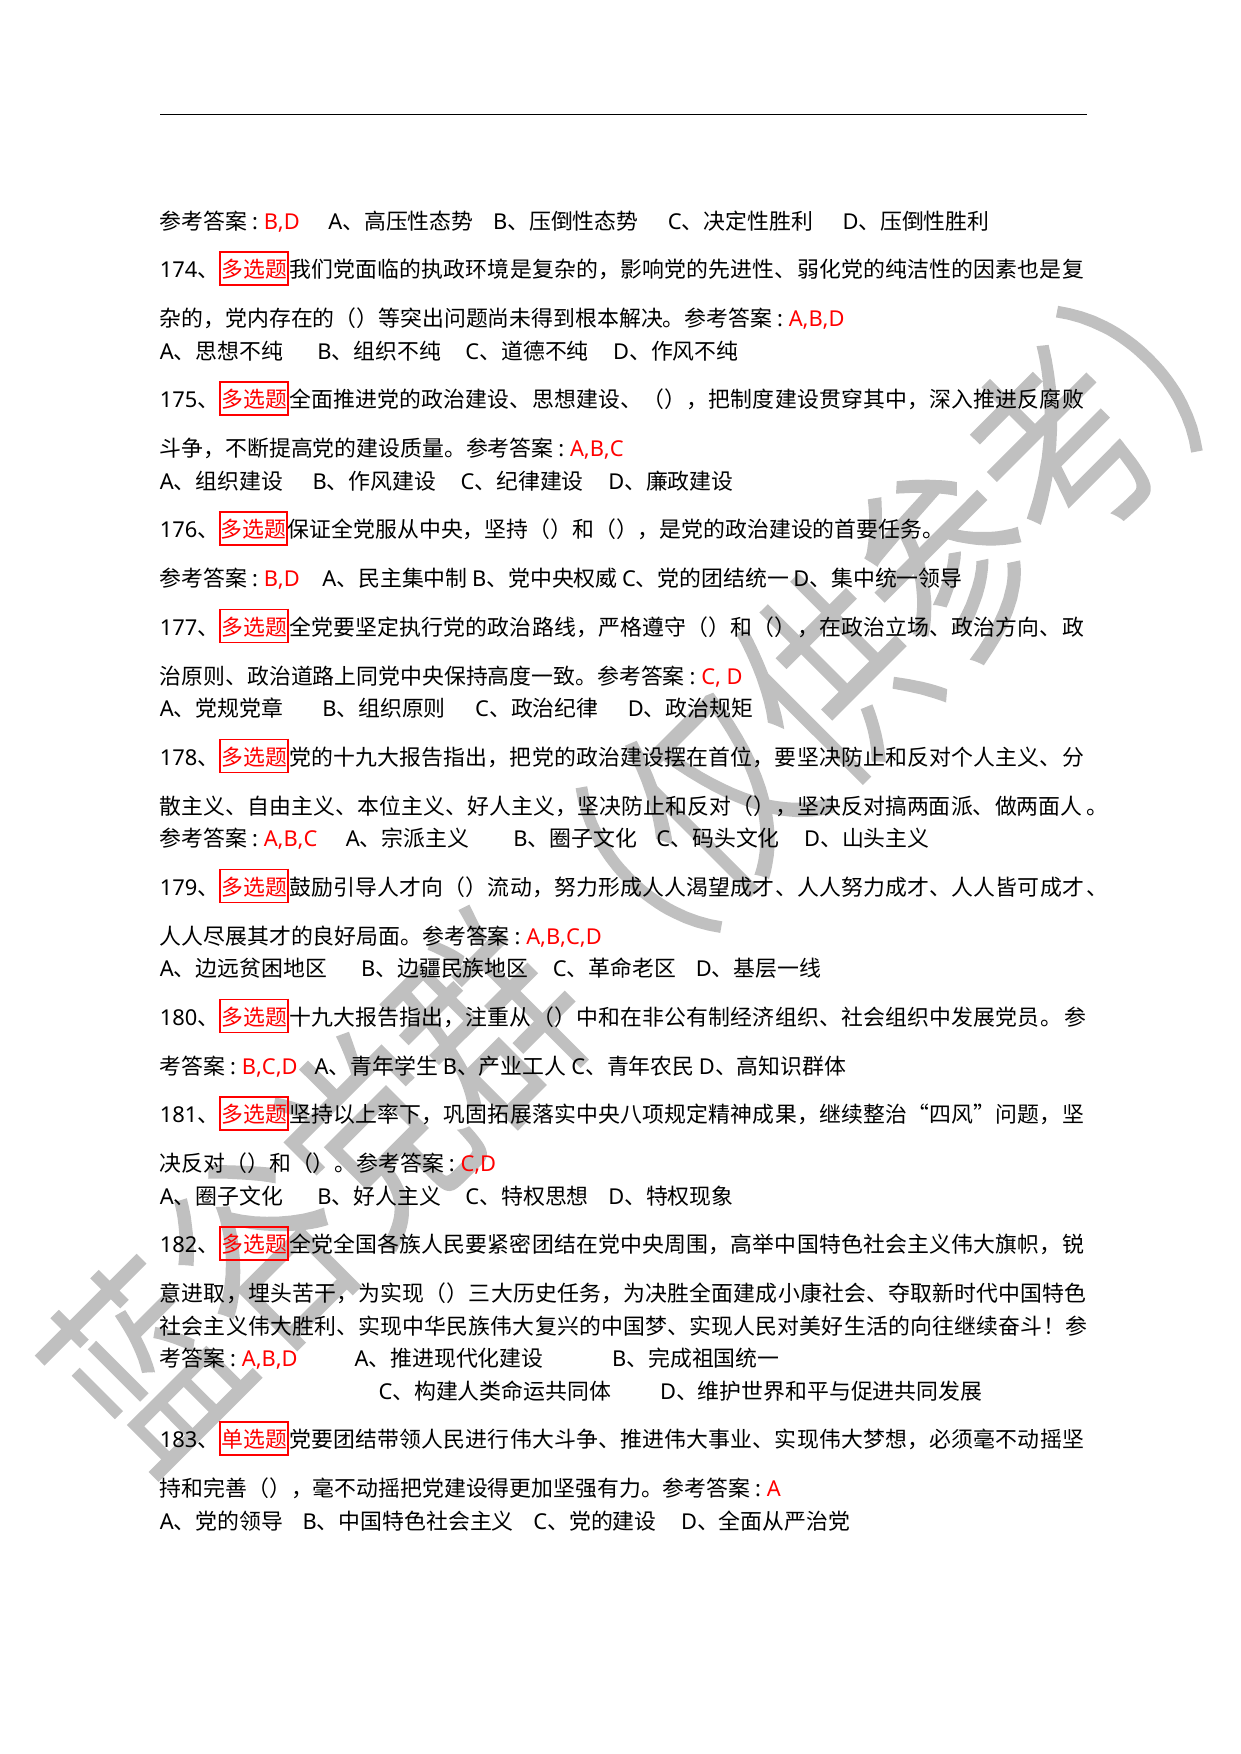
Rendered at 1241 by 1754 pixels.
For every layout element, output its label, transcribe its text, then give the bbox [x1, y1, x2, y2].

text A、圈子文化 B、好人主义 C、特权思想 D、特权现象 [159, 1178, 1087, 1211]
text 178、多选题党的十九大报告指出，把党的政治建设摆在首位，要坚决防止和反对个人主义、分散主义、自由主义、本位主义、好人主义，坚决防止和反对（），坚决反对搞两面派、做两面人。参考答案 : A,B,C A、宗派主义 B、圈子文化 C、码头文化 D、山头主义 [159, 723, 1087, 853]
text 177、多选题全党要坚定执行党的政治路线，严格遵守（）和（），在政治立场、政治方向、政治原则、政治道路上同党中央保持高度一致。参考答案 : C, D [159, 593, 1087, 691]
text A、思想不纯 B、组织不纯 C、道德不纯 D、作风不纯 [159, 333, 1087, 366]
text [159, 203, 1087, 236]
text 180、多选题十九大报告指出，注重从（）中和在非公有制经济组织、社会组织中发展党员。参考答案 : B,C,D A、青年学生 B、产业工人 C、青年农民D、高知识群体 [159, 983, 1087, 1081]
text A、组织建设 B、作风建设 C、纪律建设 D、廉政建设 [159, 463, 1087, 496]
text A、党规党章 B、组织原则 C、政治纪律 D、政治规矩 [159, 691, 1087, 723]
text A、党的领导 B、中国特色社会主义 C、党的建设 D、全面从严治党 [159, 1503, 1087, 1536]
text A、边远贫困地区 B、边疆民族地区 C、革命老区 D、基层一线 [159, 951, 1087, 983]
text C、构建人类命运共同体 D、维护世界和平与促进共同发展 [159, 1373, 1087, 1406]
text 179、多选题鼓励引导人才向（）流动，努力形成人人渴望成才、人人努力成才、人人皆可成才、人人尽展其才的良好局面。参考答案 : A,B,C,D [159, 853, 1087, 951]
text 参考答案 : B,D A、民主集中制B、党中央权威C、党的团结统一D、集中统一领导 [159, 561, 1087, 593]
text 183、单选题党要团结带领人民进行伟大斗争、推进伟大事业、实现伟大梦想，必须毫不动摇坚持和完善（），毫不动摇把党建设得更加坚强有力。参考答案 : A [159, 1406, 1087, 1503]
text 181、多选题坚持以上率下，巩固拓展落实中央八项规定精神成果，继续整治“四风”问题，坚决反对（）和（）。参考答案 : C,D [159, 1081, 1087, 1178]
text 175、多选题全面推进党的政治建设、思想建设、（），把制度建设贯穿其中，深入推进反腐败斗争，不断提高党的建设质量。参考答案 : A,B,C [159, 366, 1087, 463]
text 182、多选题全党全国各族人民要紧密团结在党中央周围，高举中国特色社会主义伟大旗帜，锐意进取，埋头苦干，为实现（）三大历史任务，为决胜全面建成小康社会、夺取新时代中国特色社会主义伟大胜利、实现中华民族伟大复兴的中国梦、实现人民对美好生活的向往继续奋斗！参考答案 : A,B,D A、推进现代化建设 B、完成祖国统一 [159, 1211, 1087, 1373]
text 174、多选题我们党面临的执政环境是复杂的，影响党的先进性、弱化党的纯洁性的因素也是复杂的，党内存在的（）等突出问题尚未得到根本解决。参考答案 : A,B,D [159, 236, 1087, 333]
text 176、多选题保证全党服从中央，坚持（）和（），是党的政治建设的首要任务。 [159, 496, 1087, 561]
